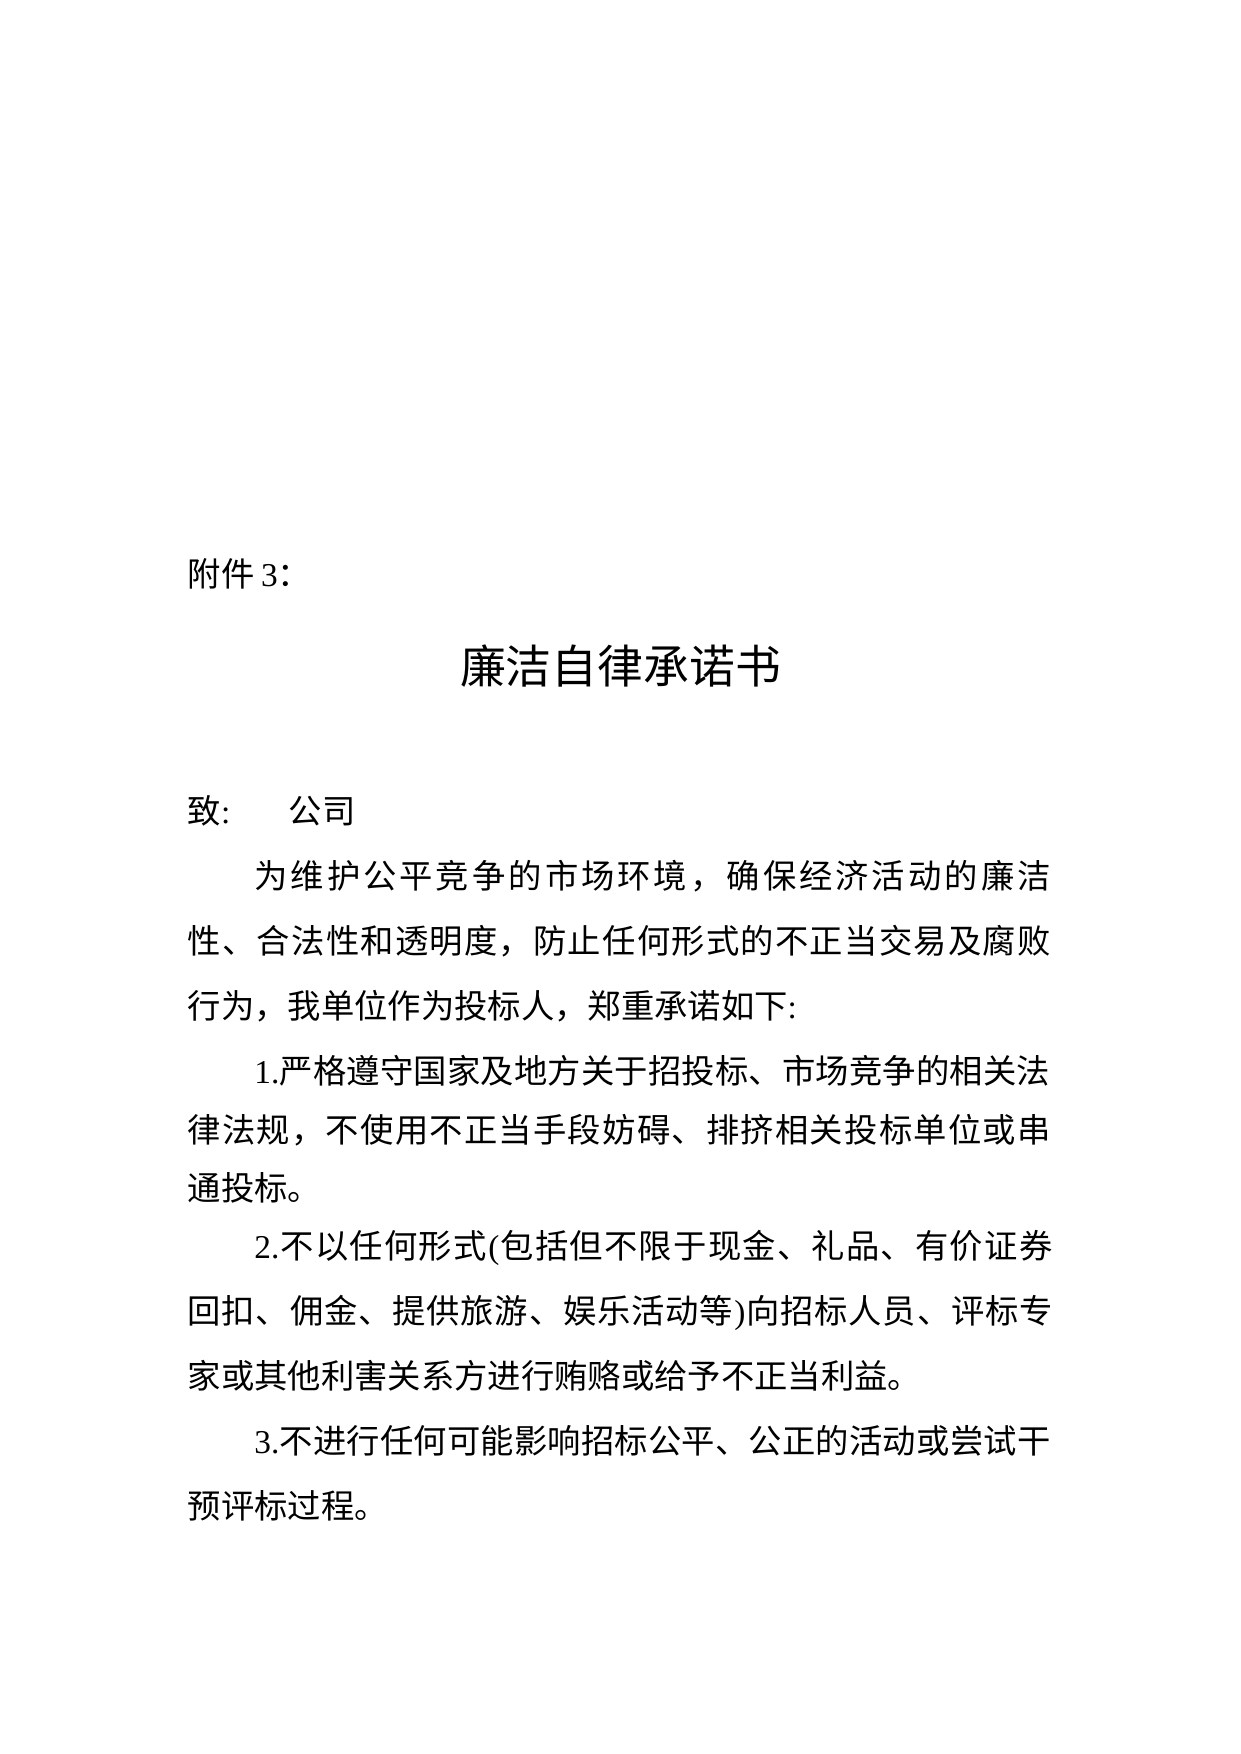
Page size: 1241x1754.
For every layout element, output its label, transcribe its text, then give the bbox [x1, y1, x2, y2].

text 3.不进行任何可能影响招标公平、公正的活动或尝试干预评标过程。 [187, 1407, 1053, 1537]
text 为维护公平竞争的市场环境，确保经济活动的廉洁性、合法性和透明度，防止任何形式的不正当交易及腐败行为，我单位作为投标人，郑重承诺如下: [187, 842, 1053, 1037]
text 2.不以任何形式(包括但不限于现金、礼品、有价证券回扣、佣金、提供旅游、娱乐活动等)向招标人员、评标专家或其他利害关系方进行贿赂或给予不正当利益。 [187, 1212, 1053, 1407]
text 附件3： [187, 539, 1053, 604]
text 致: 公司 [187, 777, 1053, 842]
list 1.严格遵守国家及地方关于招投标、市场竞争的相关法律法规，不使用不正当手段妨碍、排挤相关投标单位或串通投标。 [187, 1037, 1053, 1212]
text 廉洁自律承诺书 [187, 614, 1053, 712]
